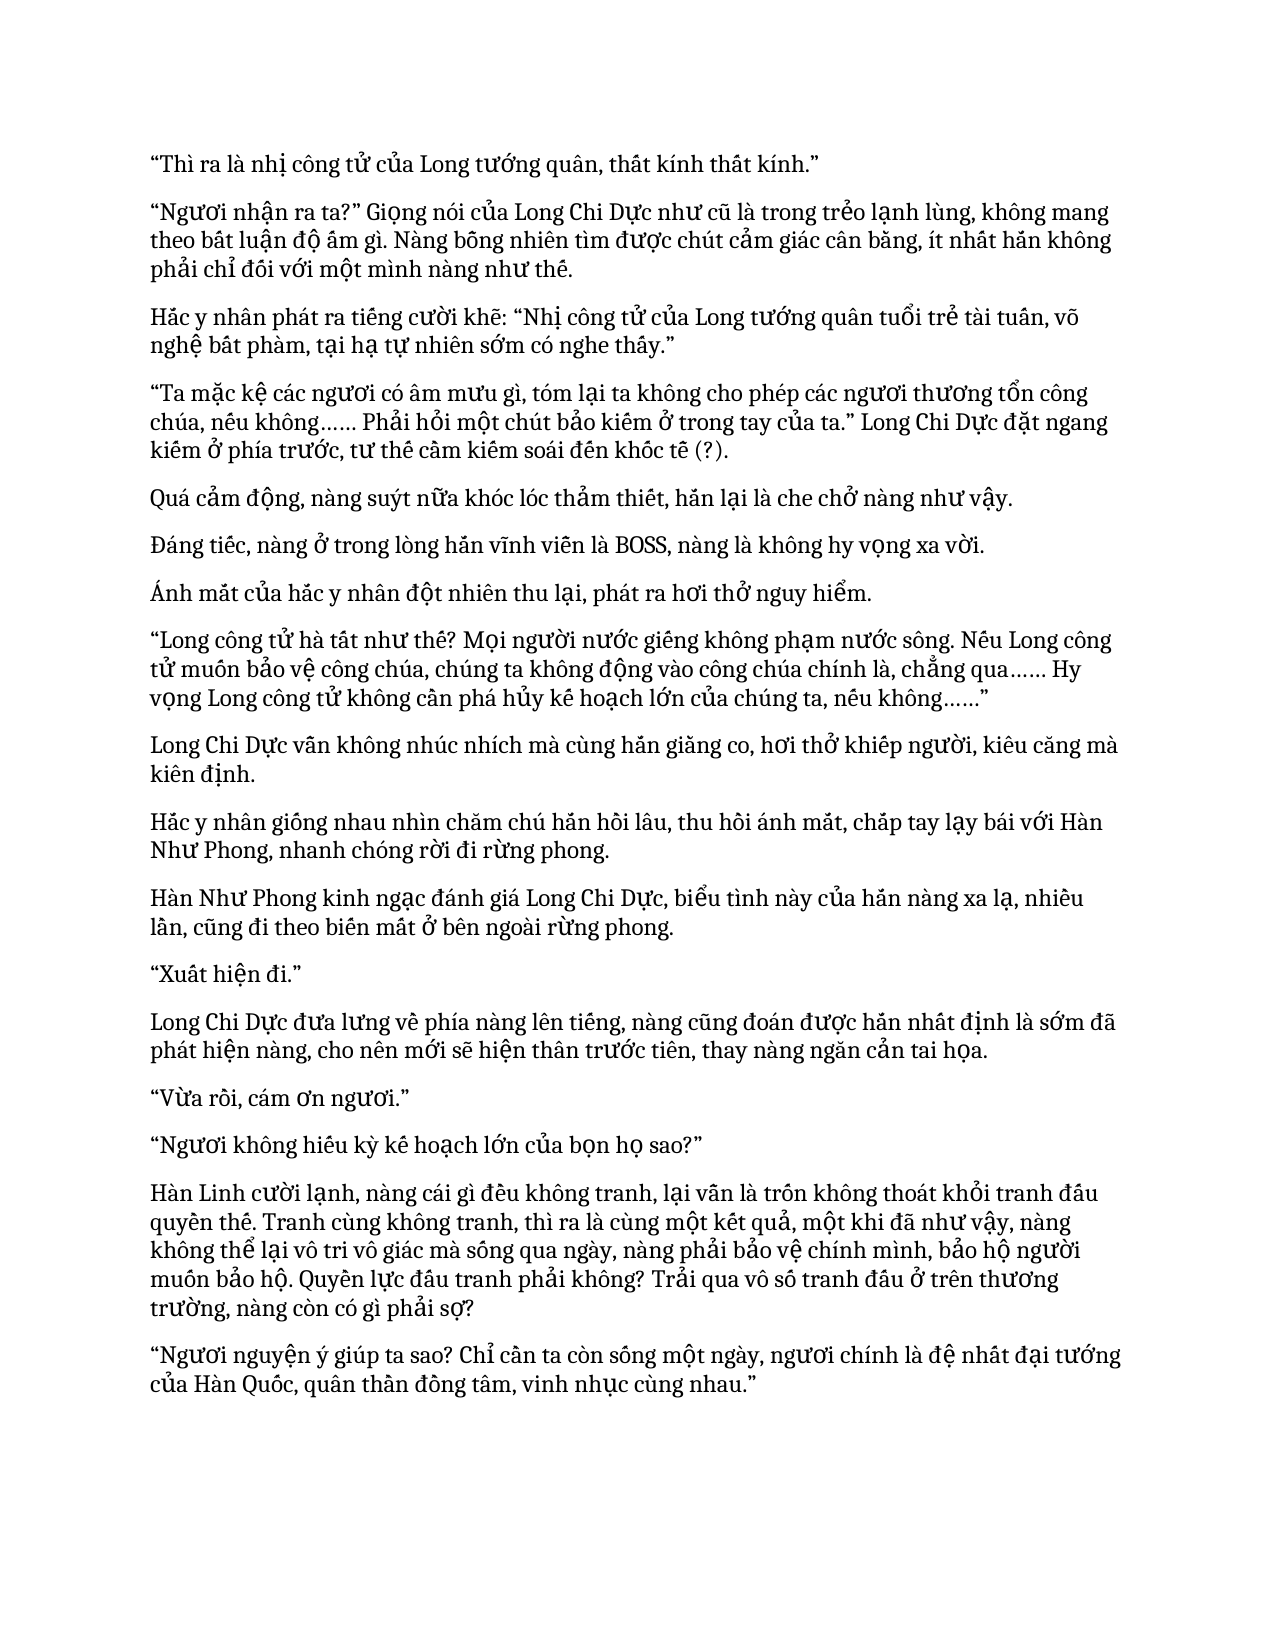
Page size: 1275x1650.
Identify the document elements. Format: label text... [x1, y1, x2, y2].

text “Vừa rồi, cám ơn ngươi.” [150, 1084, 1125, 1112]
text Hàn Như Phong kinh ngạc đánh giá Long Chi Dực, biểu tình này của hắn nàng xa lạ, nhiều lần, cũng đi theo biến mất ở bên ngoài rừng phong. [150, 884, 1125, 941]
text “Ngươi nhận ra ta?” Giọng nói của Long Chi Dực như cũ là trong trẻo lạnh lùng, không mang theo bất luận độ ấm gì. Nàng bỗng nhiên tìm được chút cảm giác cân bằng, ít nhất hắn không phải chỉ đối với một mình nàng như thế. [150, 197, 1125, 284]
text “Ta mặc kệ các ngươi có âm mưu gì, tóm lại ta không cho phép các ngươi thương tổn công chúa, nếu không…… Phải hỏi một chút bảo kiếm ở trong tay của ta.” Long Chi Dực đặt ngang kiếm ở phía trước, tư thế cầm kiếm soái đến khốc tễ (?). [150, 379, 1125, 465]
text Quá cảm động, nàng suýt nữa khóc lóc thảm thiết, hắn lại là che chở nàng như vậy. [150, 484, 1125, 512]
text “Xuất hiện đi.” [150, 960, 1125, 989]
text “Long công tử hà tất như thế? Mọi người nước giếng không phạm nước sông. Nếu Long công tử muốn bảo vệ công chúa, chúng ta không động vào công chúa chính là, chẳng qua…… Hy vọng Long công tử không cần phá hủy kế hoạch lớn của chúng ta, nếu không……” [150, 626, 1125, 712]
text Hàn Linh cười lạnh, nàng cái gì đều không tranh, lại vẫn là trốn không thoát khỏi tranh đấu quyền thế. Tranh cùng không tranh, thì ra là cùng một kết quả, một khi đã như vậy, nàng không thể lại vô tri vô giác mà sống qua ngày, nàng phải bảo vệ chính mình, bảo hộ người muốn bảo hộ. Quyền lực đấu tranh phải không? Trải qua vô số tranh đấu ở trên thương trường, nàng còn có gì phải sợ? [150, 1179, 1125, 1322]
text “Thì ra là nhị công tử của Long tướng quân, thất kính thất kính.” [150, 150, 1125, 179]
text Long Chi Dực đưa lưng về phía nàng lên tiếng, nàng cũng đoán được hắn nhất định là sớm đã phát hiện nàng, cho nên mới sẽ hiện thân trước tiên, thay nàng ngăn cản tai họa. [150, 1007, 1125, 1065]
text “Ngươi nguyện ý giúp ta sao? Chỉ cần ta còn sống một ngày, ngươi chính là đệ nhất đại tướng của Hàn Quốc, quân thần đồng tâm, vinh nhục cùng nhau.” [150, 1341, 1125, 1399]
text Long Chi Dực vẫn không nhúc nhích mà cùng hắn giằng co, hơi thở khiếp người, kiêu căng mà kiên định. [150, 731, 1125, 789]
text Ánh mắt của hắc y nhân đột nhiên thu lại, phát ra hơi thở nguy hiểm. [150, 579, 1125, 607]
text Hắc y nhân giống nhau nhìn chăm chú hắn hồi lâu, thu hồi ánh mắt, chắp tay lạy bái với Hàn Như Phong, nhanh chóng rời đi rừng phong. [150, 807, 1125, 865]
text Hắc y nhân phát ra tiếng cười khẽ: “Nhị công tử của Long tướng quân tuổi trẻ tài tuấn, võ nghệ bất phàm, tại hạ tự nhiên sớm có nghe thấy.” [150, 302, 1125, 360]
text “Ngươi không hiếu kỳ kế hoạch lớn của bọn họ sao?” [150, 1131, 1125, 1160]
text Đáng tiếc, nàng ở trong lòng hắn vĩnh viễn là BOSS, nàng là không hy vọng xa vời. [150, 531, 1125, 560]
